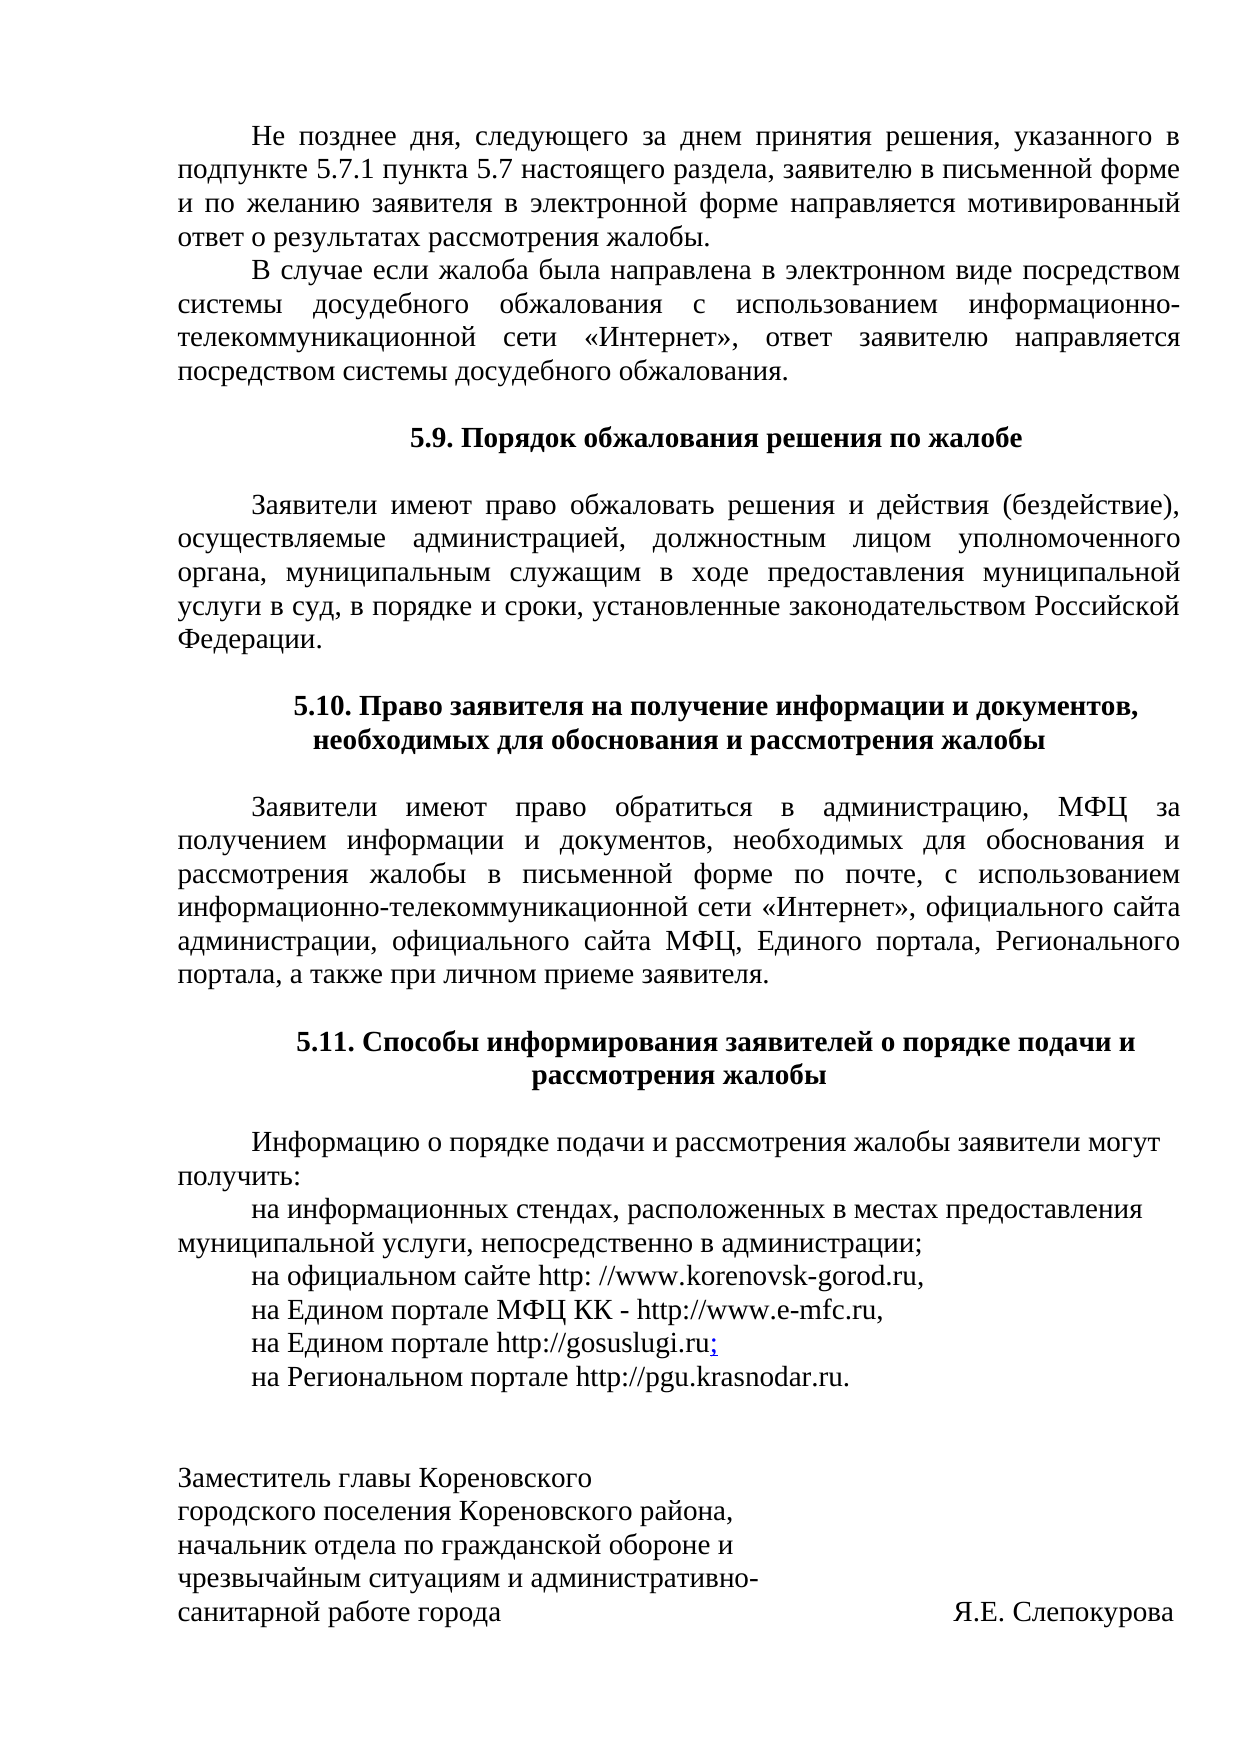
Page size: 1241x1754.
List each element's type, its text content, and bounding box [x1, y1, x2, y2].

text Информацию о порядке подачи и рассмотрения жалобы заявители могут получить: [177, 1124, 1181, 1191]
text Заявители имеют право обратиться в администрацию, МФЦ за получением информации и документов, необходимых для обоснования и рассмотрения жалобы в письменной форме по почте, с использованием информационно-телекоммуникационной сети «Интернет», официального сайта администрации, официального сайта МФЦ, Единого портала, Регионального портала, а также при личном приеме заявителя. [177, 789, 1181, 990]
text санитарной работе города Я.Е. Слепокурова [177, 1594, 1181, 1627]
text 5.10. Право заявителя на получение информации и документов, необходимых для обоснования и рассмотрения жалобы [177, 688, 1181, 755]
text 5.9. Порядок обжалования решения по жалобе [177, 420, 1181, 453]
text на официальном сайте http: //www.korenovsk-gorod.ru, [177, 1258, 1181, 1292]
text на информационных стендах, расположенных в местах предоставления муниципальной услуги, непосредственно в администрации; [177, 1191, 1181, 1258]
text начальник отдела по гражданской обороне и [177, 1527, 1181, 1560]
text на Едином портале МФЦ КК - http://www.e-mfc.ru, [177, 1292, 1181, 1326]
text Заявители имеют право обжаловать решения и действия (бездействие), осуществляемые администрацией, должностным лицом уполномоченного органа, муниципальным служащим в ходе предоставления муниципальной услуги в суд, в порядке и сроки, установленные законодательством Российской Федерации. [177, 487, 1181, 655]
text 5.11. Способы информирования заявителей о порядке подачи и рассмотрения жалобы [177, 1024, 1181, 1091]
text Не позднее дня, следующего за днем принятия решения, указанного в подпункте 5.7.1 пункта 5.7 настоящего раздела, заявителю в письменной форме и по желанию заявителя в электронной форме направляется мотивированный ответ о результатах рассмотрения жалобы. [177, 118, 1181, 252]
text на Едином портале http://gosuslugi.ru; [177, 1326, 1181, 1359]
text чрезвычайным ситуациям и административно- [177, 1560, 1181, 1594]
text Заместитель главы Кореновского [177, 1460, 1181, 1493]
text городского поселения Кореновского района, [177, 1493, 1181, 1527]
text на Региональном портале http://pgu.krasnodar.ru. [177, 1359, 1181, 1393]
text В случае если жалоба была направлена в электронном виде посредством системы досудебного обжалования с использованием информационно-телекоммуникационной сети «Интернет», ответ заявителю направляется посредством системы досудебного обжалования. [177, 252, 1181, 386]
